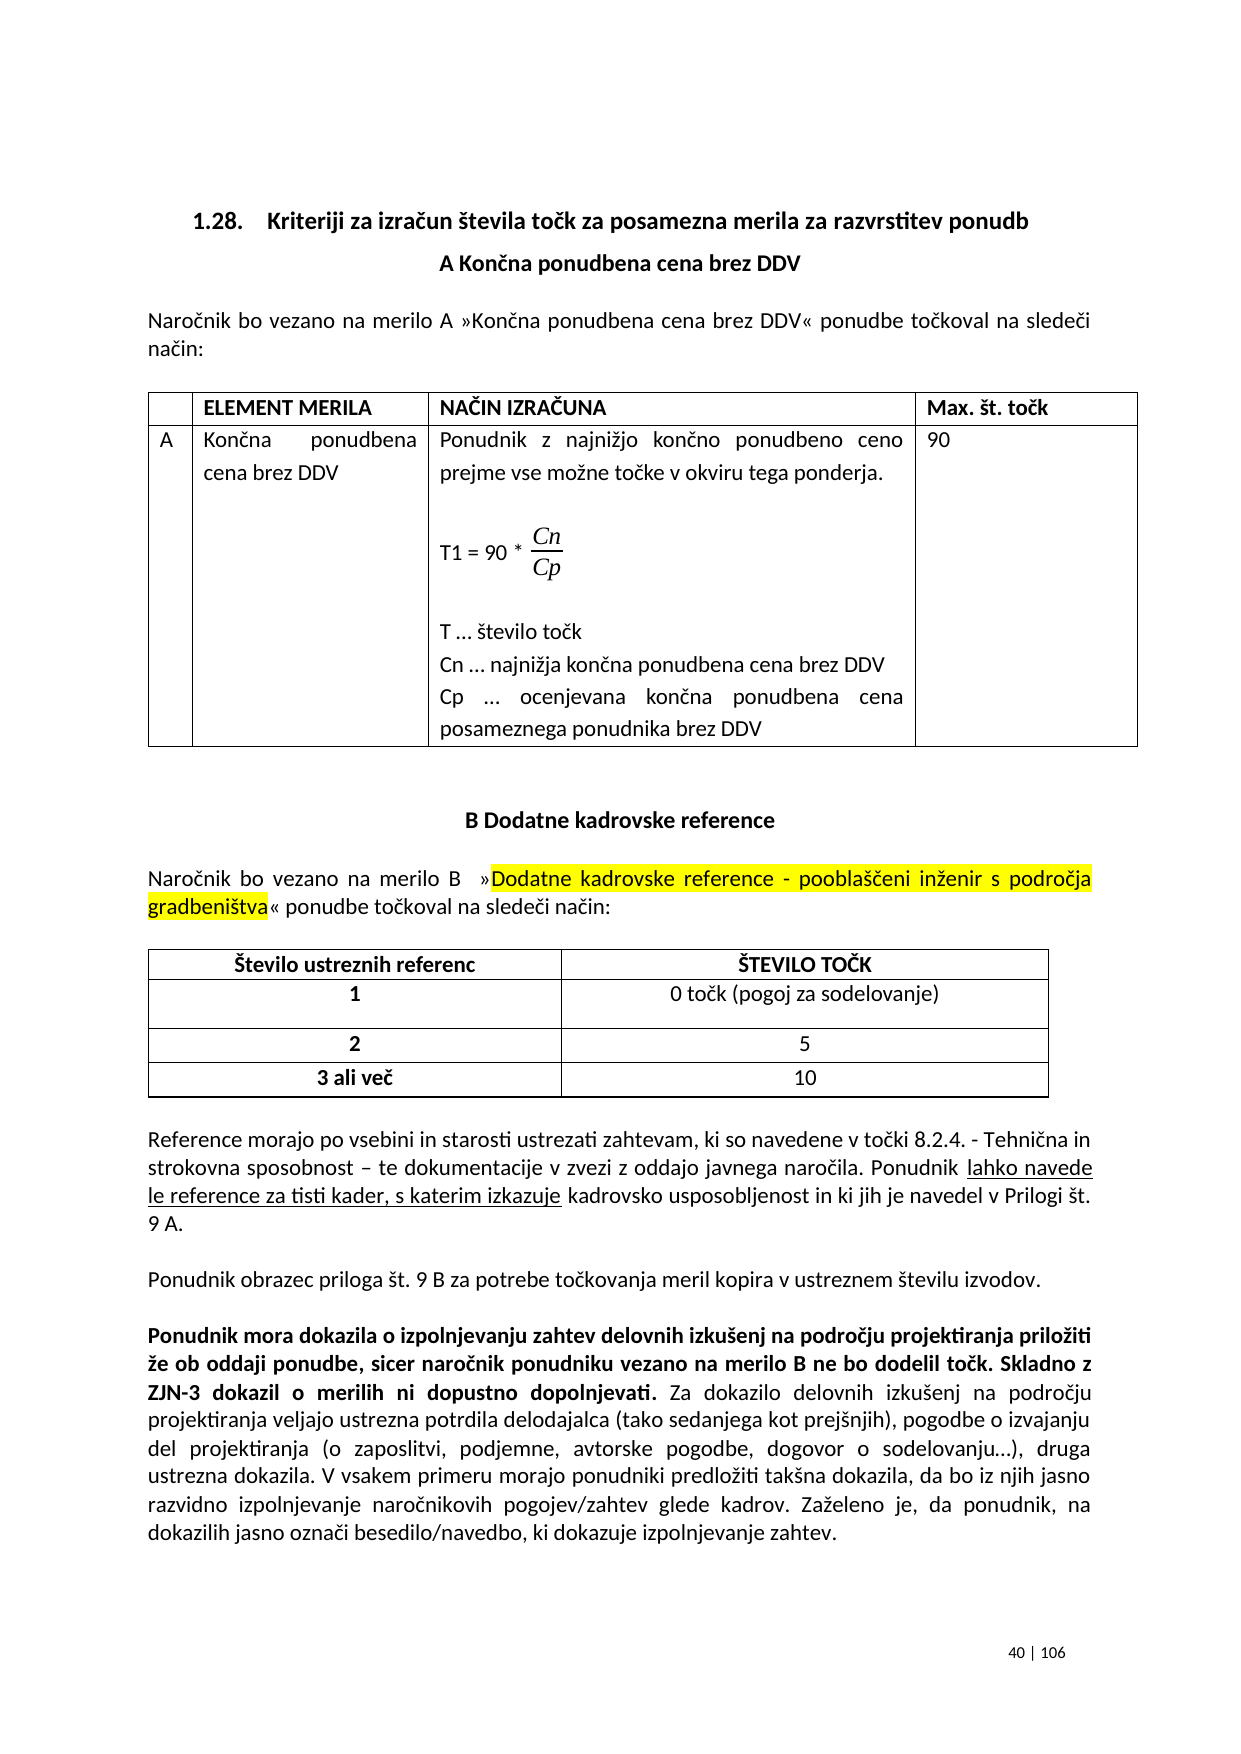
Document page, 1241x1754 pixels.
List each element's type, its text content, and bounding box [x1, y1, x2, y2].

table_cell 1 [149, 980, 561, 1028]
table_cell 10 [562, 1063, 1048, 1096]
text A Končna ponudbena cena brez DDV [148, 248, 1092, 277]
table_cell 0 točk (pogoj za sodelovanje) [562, 980, 1048, 1028]
table_cell 90 [916, 426, 1137, 746]
text Ponudnik mora dokazila o izpolnjevanju zahtev delovnih izkušenj na področju projektiranja priložiti že ob oddaji ponudbe, sicer naročnik ponudniku vezano na merilo B ne bo dodelil točk. Skladno z ZJN-3 dokazil o merilih ni dopustno dopolnjevati. Za dokazilo delovnih izkušenj na področju projektiranja veljajo ustrezna potrdila delodajalca (tako sedanjega kot prejšnjih), pogodbe o izvajanju del projektiranja (o zaposlitvi, podjemne, avtorske pogodbe, dogovor o sodelovanju…), druga ustrezna dokazila. V vsakem primeru morajo ponudniki predložiti takšna dokazila, da bo iz njih jasno razvidno izpolnjevanje naročnikovih pogojev/zahtev glede kadrov. Zaželeno je, da ponudnik, na dokazilih jasno označi besedilo/navedbo, ki dokazuje izpolnjevanje zahtev. [148, 1322, 1092, 1546]
table_header NAČIN IZRAČUNA [429, 393, 915, 424]
table_header [149, 393, 192, 424]
table_cell 2 [149, 1029, 561, 1062]
table_header Max. št. točk [916, 393, 1137, 424]
table_cell 5 [562, 1029, 1048, 1062]
table_cell Končna ponudbena cena brez DDV [193, 426, 428, 746]
subtitle Kriteriji za izračun števila točk za posamezna merila za razvrstitev ponudb [192, 205, 1092, 235]
table_header Število ustreznih referenc [149, 950, 561, 978]
text Reference morajo po vsebini in starosti ustrezati zahtevam, ki so navedene v točki 8.2.4. - Tehnična in strokovna sposobnost – te dokumentacije v zvezi z oddajo javnega naročila. Ponudnik lahko navede le reference za tisti kader, s katerim izkazuje kadrovsko usposobljenost in ki jih je navedel v Prilogi št. 9 A. [148, 1125, 1092, 1237]
table_header ŠTEVILO TOČK [562, 950, 1048, 978]
table_cell Ponudnik z najnižjo končno ponudbeno ceno prejme vse možne točke v okviru tega ponderja. T1 = 90 * T … število točk Cn … najnižja končna ponudbena cena brez DDV Cp … ocenjevana končna ponudbena cena posameznega ponudnika brez DDV [429, 426, 915, 746]
text Naročnik bo vezano na merilo B »Dodatne kadrovske reference - pooblaščeni inženir s področja gradbeništva« ponudbe točkoval na sledeči način: [148, 864, 1092, 920]
table_header ELEMENT MERILA [193, 393, 428, 424]
text Naročnik bo vezano na merilo A »Končna ponudbena cena brez DDV« ponudbe točkoval na sledeči način: [148, 306, 1092, 362]
table_cell A [149, 426, 192, 746]
text B Dodatne kadrovske reference [148, 806, 1092, 835]
text Ponudnik obrazec priloga št. 9 B za potrebe točkovanja meril kopira v ustreznem številu izvodov. [148, 1266, 1092, 1293]
table_cell 3 ali več [149, 1063, 561, 1096]
